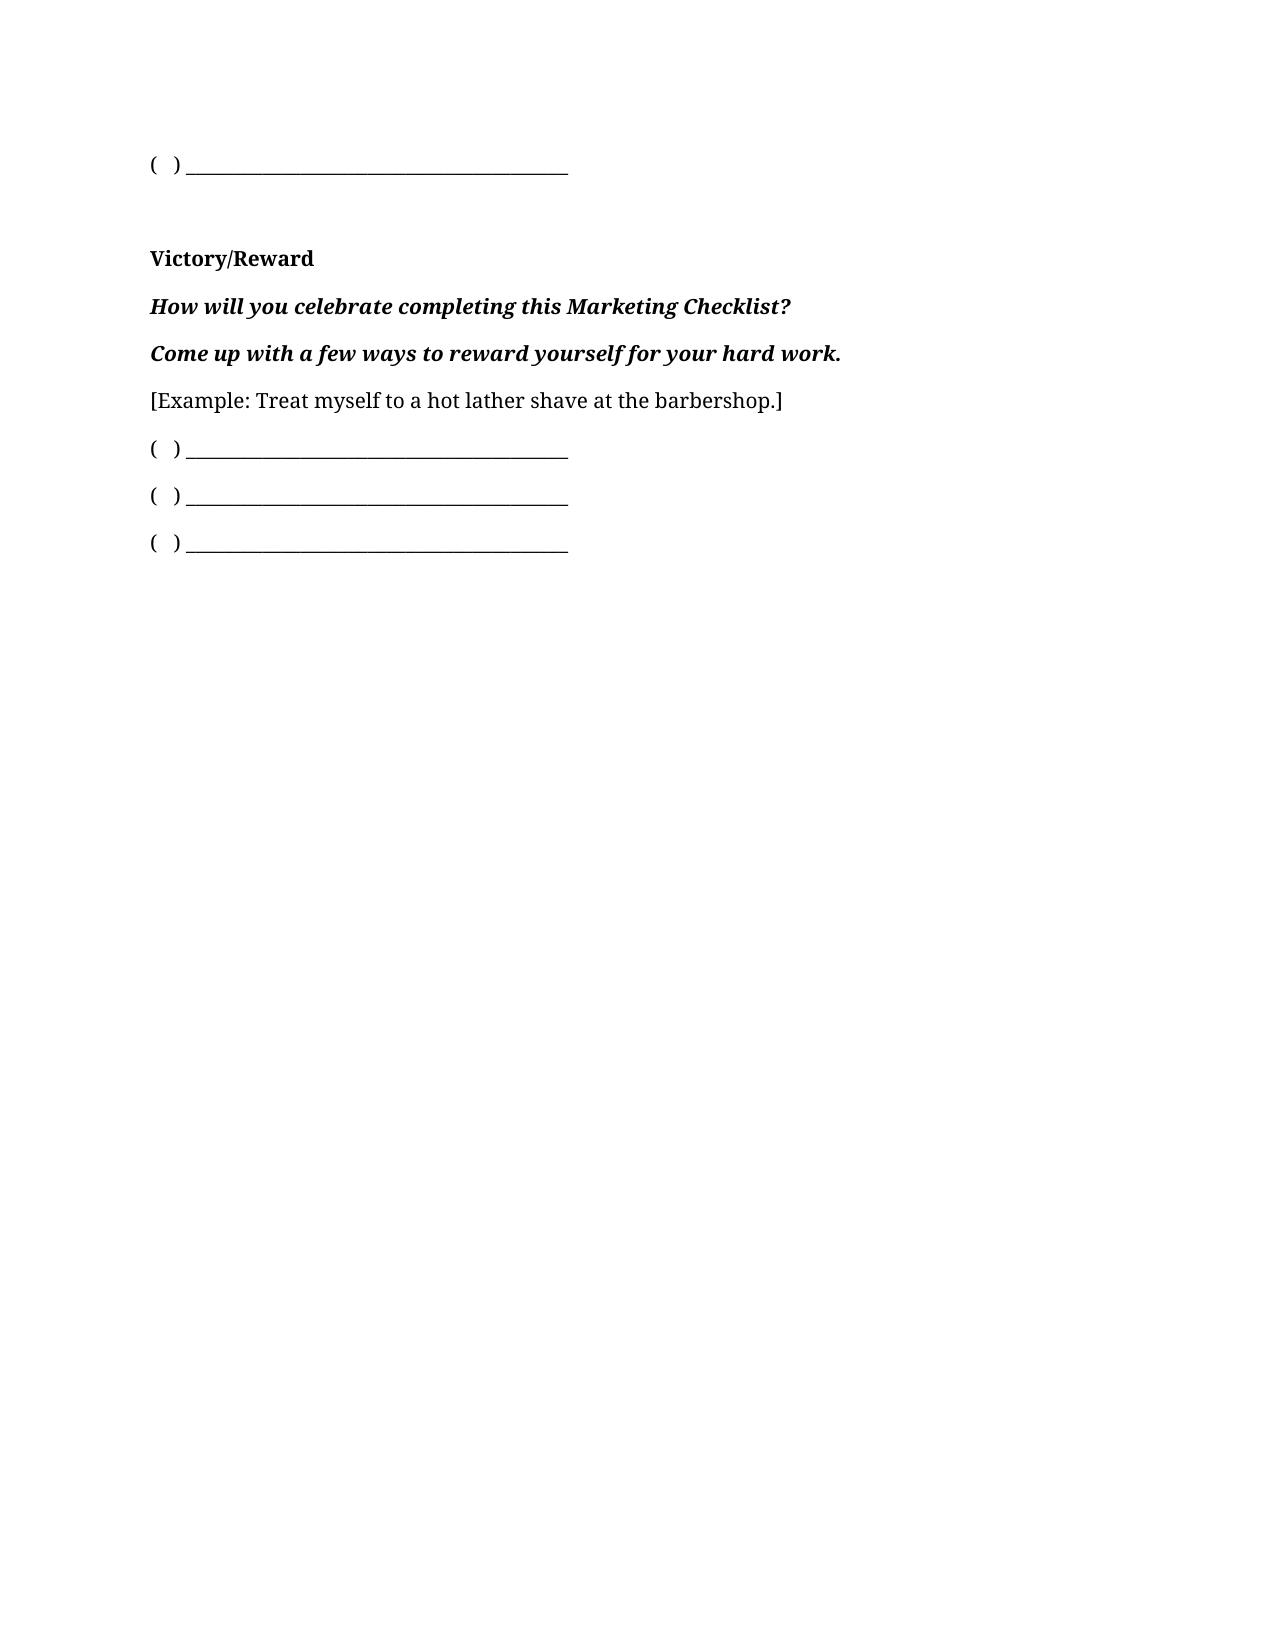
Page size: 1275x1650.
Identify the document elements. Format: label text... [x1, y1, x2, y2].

text [Example: Treat myself to a hot lather shave at the barbershop.] [150, 386, 1125, 415]
text ( ) ________________________________________ [150, 481, 1125, 509]
text How will you celebrate completing this Marketing Checklist? [150, 292, 1125, 320]
text ( ) ________________________________________ [150, 434, 1125, 462]
text ( ) ________________________________________ [150, 528, 1125, 557]
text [150, 150, 1125, 178]
text Come up with a few ways to reward yourself for your hard work. [150, 339, 1125, 368]
text Victory/Reward [150, 244, 1125, 273]
